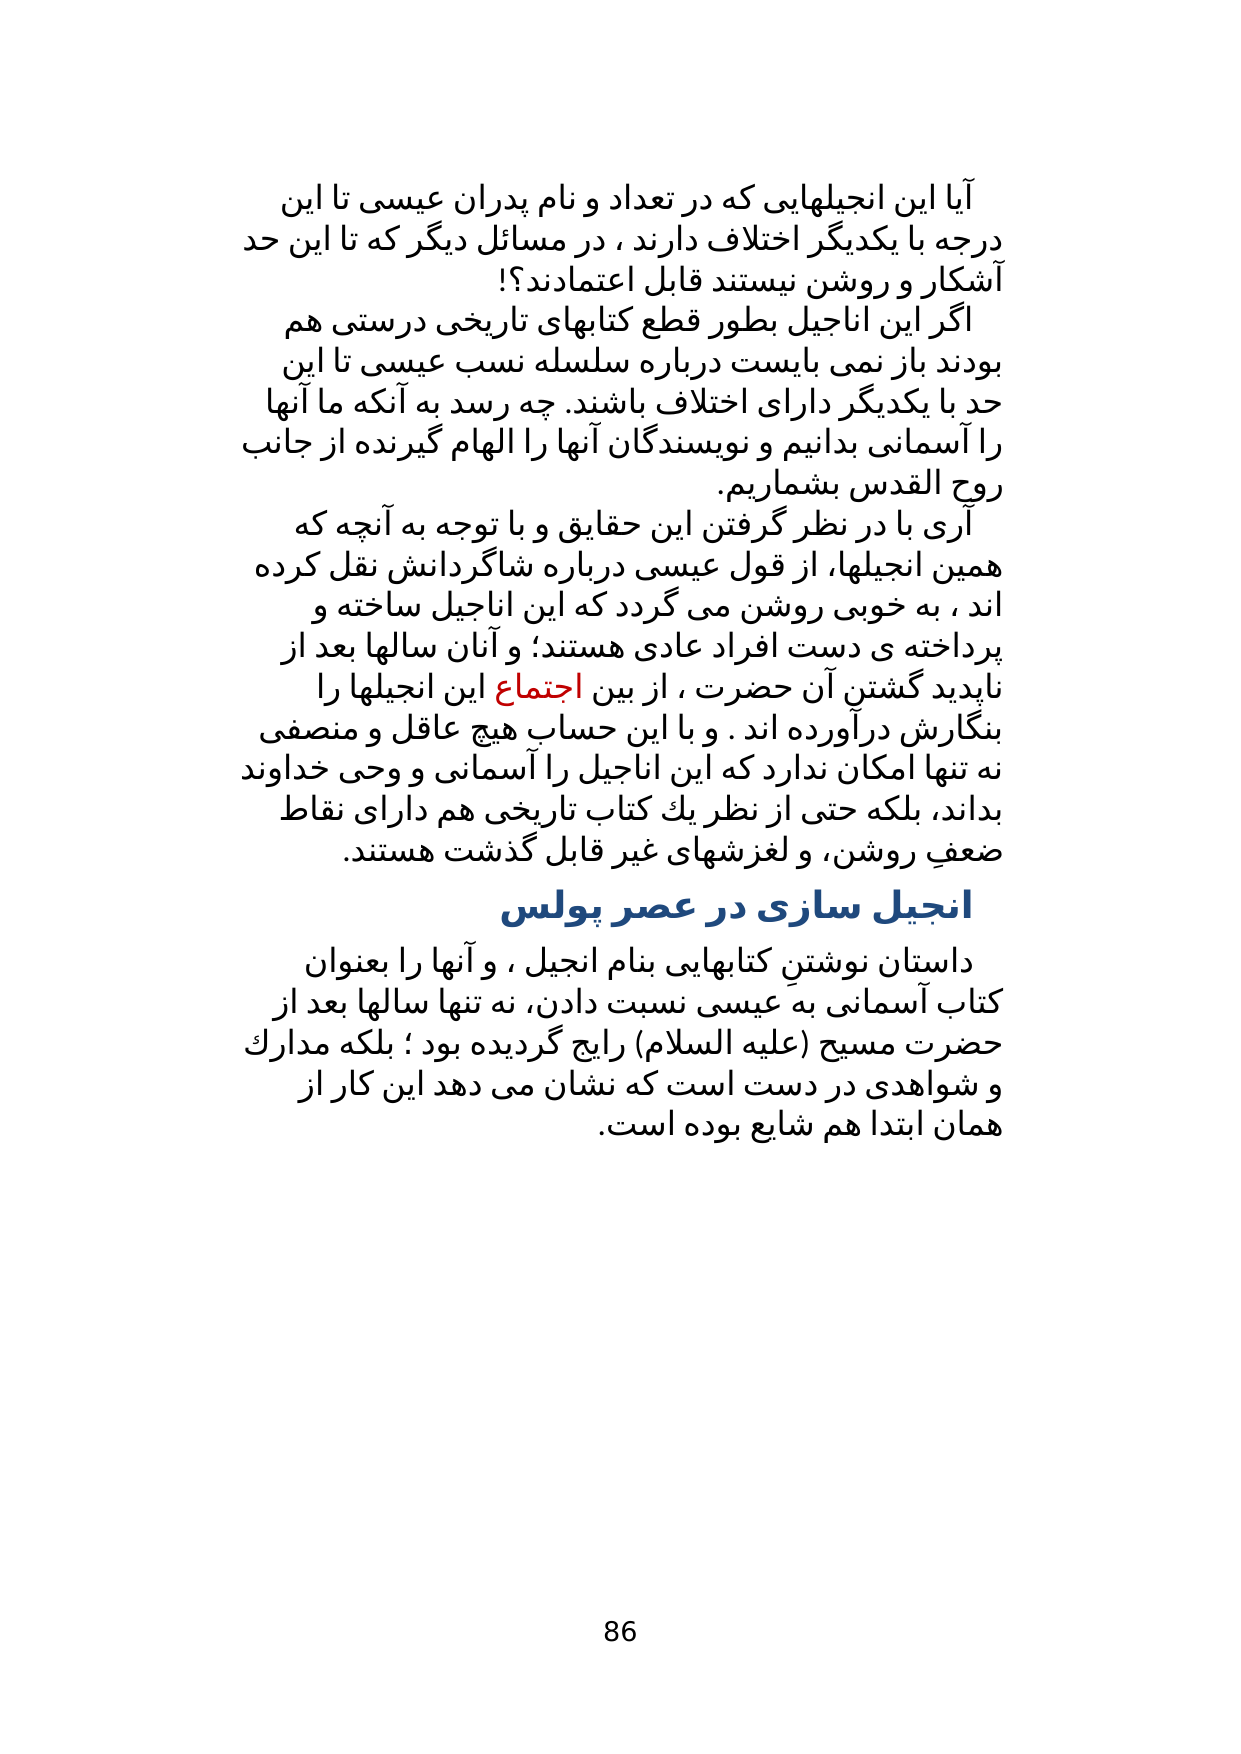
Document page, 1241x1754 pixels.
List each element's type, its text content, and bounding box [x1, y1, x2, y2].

text داستان نوشتنِ كتابهايى بنام انجيل ، و آنها را بعنوان كتاب آسمانى به عيسى نسبت دادن، نه تنها سالها بعد از حضرت مسيح (عليه السلام) رايج گرديده بود ؛ بلكه مدارك و شواهدى در دست است كه نشان مى دهد اين كار از همان ابتدا هم شايع بوده است. [236, 940, 1004, 1144]
text آيا اين انجيلهايى كه در تعداد و نام پدران عيسى تا اين درجه با يكديگر اختلاف دارند ، در مسائل ديگر كه تا اين حد آشكار و روشن نيستند قابل اعتمادند؟! [236, 177, 1004, 299]
text آرى با در نظر گرفتن اين حقايق و با توجه به آنچه كه همين انجيلها، از قول عيسى درباره شاگردانش نقل كرده اند ، به خوبى روشن مى گردد كه اين اناجيل ساخته و پرداخته ی دست افراد عادى هستند؛ و آنان سالها بعد از ناپديد گشتن آن حضرت ، از بين اجتماع اين انجيلها را بنگارش درآورده اند . و با اين حساب هيچ عاقل و منصفى نه تنها امكان ندارد كه اين اناجيل را آسمانى و وحى خداوند بداند، بلكه حتى از نظر يك كتاب تاريخى هم داراى نقاط ضعفِ روشن، و لغزشهاى غير قابل گذشت هستند. [236, 503, 1004, 869]
text اگر اين اناجيل بطور قطع كتابهاى تاريخى درستى هم بودند باز نمى بايست درباره سلسله نسب عيسى تا اين حد با يكديگر داراى اختلاف باشند. چه رسد به آنكه ما آنها را آسمانى بدانيم و نويسندگان آنها را الهام گيرنده از جانب روح القدس بشماريم. [236, 299, 1004, 503]
subtitle انجيل سازى در عصر پولس [236, 882, 1004, 928]
